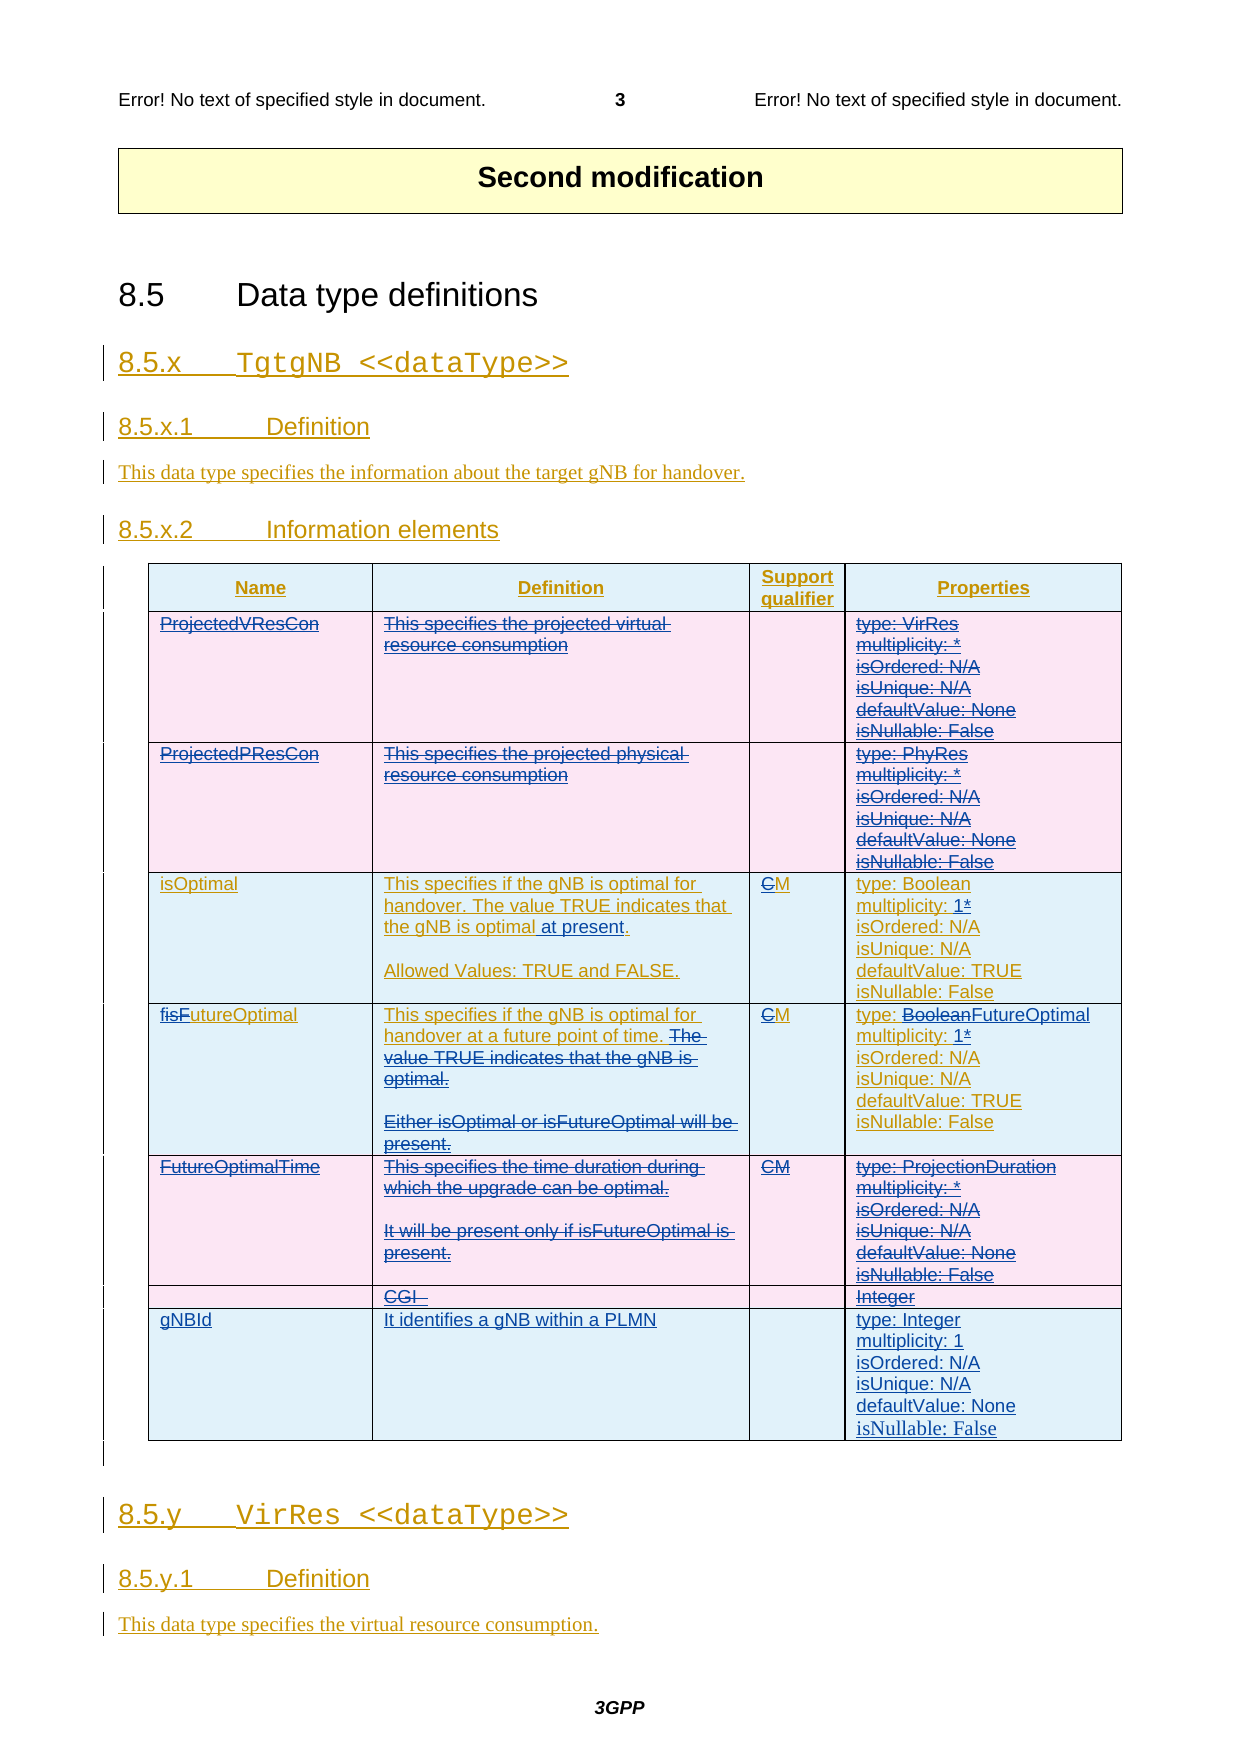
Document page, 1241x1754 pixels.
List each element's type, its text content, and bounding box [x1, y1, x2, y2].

subtitle 8.5 Data type definitions [118, 275, 1122, 314]
table_header Second modification [119, 149, 1122, 213]
